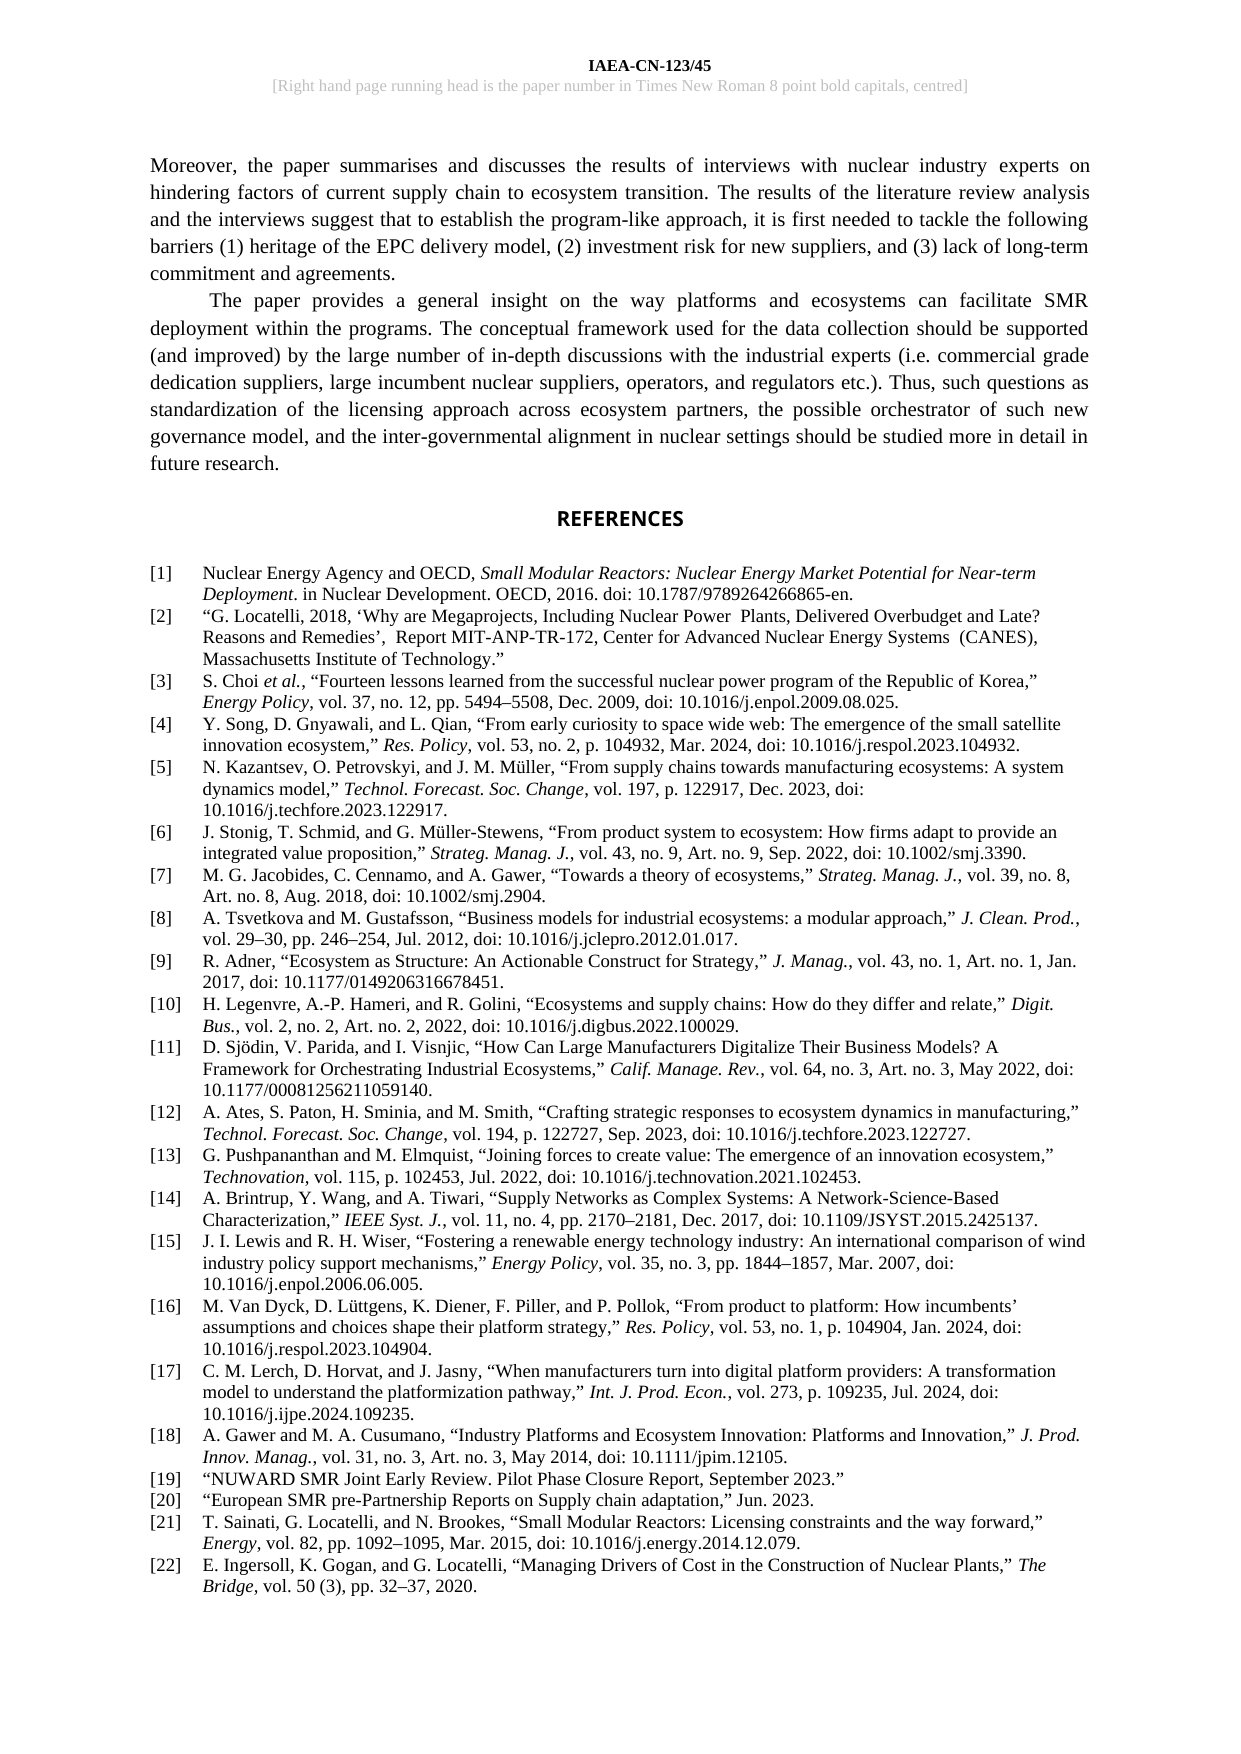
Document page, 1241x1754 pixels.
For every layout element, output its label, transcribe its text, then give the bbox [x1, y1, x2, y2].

text [18] A. Gawer and M. A. Cusumano, “Industry Platforms and Ecosystem Innovation: Platforms and Innovation,” J. Prod. Innov. Manag., vol. 31, no. 3, Art. no. 3, May 2014, doi: 10.1111/jpim.12105. [150, 1424, 1090, 1467]
text [3] S. Choi et al., “Fourteen lessons learned from the successful nuclear power program of the Republic of Korea,” Energy Policy, vol. 37, no. 12, pp. 5494–5508, Dec. 2009, doi: 10.1016/j.enpol.2009.08.025. [150, 669, 1090, 713]
text [11] D. Sjödin, V. Parida, and I. Visnjic, “How Can Large Manufacturers Digitalize Their Business Models? A Framework for Orchestrating Industrial Ecosystems,” Calif. Manage. Rev., vol. 64, no. 3, Art. no. 3, May 2022, doi: 10.1177/00081256211059140. [150, 1036, 1090, 1101]
text [2] “G. Locatelli, 2018, ‘Why are Megaprojects, Including Nuclear Power Plants, Delivered Overbudget and Late? Reasons and Remedies’, Report MIT-ANP-TR-172, Center for Advanced Nuclear Energy Systems (CANES), Massachusetts Institute of Technology.” [150, 605, 1090, 669]
text [17] C. M. Lerch, D. Horvat, and J. Jasny, “When manufacturers turn into digital platform providers: A transformation model to understand the platformization pathway,” Int. J. Prod. Econ., vol. 273, p. 109235, Jul. 2024, doi: 10.1016/j.ijpe.2024.109235. [150, 1359, 1090, 1424]
text [13] G. Pushpananthan and M. Elmquist, “Joining forces to create value: The emergence of an innovation ecosystem,” Technovation, vol. 115, p. 102453, Jul. 2022, doi: 10.1016/j.technovation.2021.102453. [150, 1144, 1090, 1187]
text [4] Y. Song, D. Gnyawali, and L. Qian, “From early curiosity to space wide web: The emergence of the small satellite innovation ecosystem,” Res. Policy, vol. 53, no. 2, p. 104932, Mar. 2024, doi: 10.1016/j.respol.2023.104932. [150, 713, 1090, 756]
text [16] M. Van Dyck, D. Lüttgens, K. Diener, F. Piller, and P. Pollok, “From product to platform: How incumbents’ assumptions and choices shape their platform strategy,” Res. Policy, vol. 53, no. 1, p. 104904, Jan. 2024, doi: 10.1016/j.respol.2023.104904. [150, 1295, 1090, 1359]
text [22] E. Ingersoll, K. Gogan, and G. Locatelli, “Managing Drivers of Cost in the Construction of Nuclear Plants,” The Bridge, vol. 50 (3), pp. 32–37, 2020. [150, 1554, 1090, 1597]
text [9] R. Adner, “Ecosystem as Structure: An Actionable Construct for Strategy,” J. Manag., vol. 43, no. 1, Art. no. 1, Jan. 2017, doi: 10.1177/0149206316678451. [150, 950, 1090, 993]
text [14] A. Brintrup, Y. Wang, and A. Tiwari, “Supply Networks as Complex Systems: A Network-Science-Based Characterization,” IEEE Syst. J., vol. 11, no. 4, pp. 2170–2181, Dec. 2017, doi: 10.1109/JSYST.2015.2425137. [150, 1187, 1090, 1230]
text [15] J. I. Lewis and R. H. Wiser, “Fostering a renewable energy technology industry: An international comparison of wind industry policy support mechanisms,” Energy Policy, vol. 35, no. 3, pp. 1844–1857, Mar. 2007, doi: 10.1016/j.enpol.2006.06.005. [150, 1230, 1090, 1295]
text [10] H. Legenvre, A.-P. Hameri, and R. Golini, “Ecosystems and supply chains: How do they differ and relate,” Digit. Bus., vol. 2, no. 2, Art. no. 2, 2022, doi: 10.1016/j.digbus.2022.100029. [150, 993, 1090, 1036]
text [150, 150, 1090, 285]
text [19] “NUWARD SMR Joint Early Review. Pilot Phase Closure Report, September 2023.” [150, 1467, 1090, 1489]
text [20] “European SMR pre-Partnership Reports on Supply chain adaptation,” Jun. 2023. [150, 1489, 1090, 1511]
subtitle References [150, 504, 1090, 533]
text [1] Nuclear Energy Agency and OECD, Small Modular Reactors: Nuclear Energy Market Potential for Near-term Deployment. in Nuclear Development. OECD, 2016. doi: 10.1787/9789264266865-en. [150, 562, 1090, 605]
text [21] T. Sainati, G. Locatelli, and N. Brookes, “Small Modular Reactors: Licensing constraints and the way forward,” Energy, vol. 82, pp. 1092–1095, Mar. 2015, doi: 10.1016/j.energy.2014.12.079. [150, 1511, 1090, 1554]
text The paper provides a general insight on the way platforms and ecosystems can facilitate SMR deployment within the programs. The conceptual framework used for the data collection should be supported (and improved) by the large number of in-depth discussions with the industrial experts (i.e. commercial grade dedication suppliers, large incumbent nuclear suppliers, operators, and regulators etc.). Thus, such questions as standardization of the licensing approach across ecosystem partners, the possible orchestrator of such new governance model, and the inter-governmental alignment in nuclear settings should be studied more in detail in future research. [150, 285, 1090, 475]
text [5] N. Kazantsev, O. Petrovskyi, and J. M. Müller, “From supply chains towards manufacturing ecosystems: A system dynamics model,” Technol. Forecast. Soc. Change, vol. 197, p. 122917, Dec. 2023, doi: 10.1016/j.techfore.2023.122917. [150, 756, 1090, 821]
text [7] M. G. Jacobides, C. Cennamo, and A. Gawer, “Towards a theory of ecosystems,” Strateg. Manag. J., vol. 39, no. 8, Art. no. 8, Aug. 2018, doi: 10.1002/smj.2904. [150, 864, 1090, 907]
text [6] J. Stonig, T. Schmid, and G. Müller‐Stewens, “From product system to ecosystem: How firms adapt to provide an integrated value proposition,” Strateg. Manag. J., vol. 43, no. 9, Art. no. 9, Sep. 2022, doi: 10.1002/smj.3390. [150, 821, 1090, 864]
text [12] A. Ates, S. Paton, H. Sminia, and M. Smith, “Crafting strategic responses to ecosystem dynamics in manufacturing,” Technol. Forecast. Soc. Change, vol. 194, p. 122727, Sep. 2023, doi: 10.1016/j.techfore.2023.122727. [150, 1101, 1090, 1144]
text [8] A. Tsvetkova and M. Gustafsson, “Business models for industrial ecosystems: a modular approach,” J. Clean. Prod., vol. 29–30, pp. 246–254, Jul. 2012, doi: 10.1016/j.jclepro.2012.01.017. [150, 907, 1090, 950]
